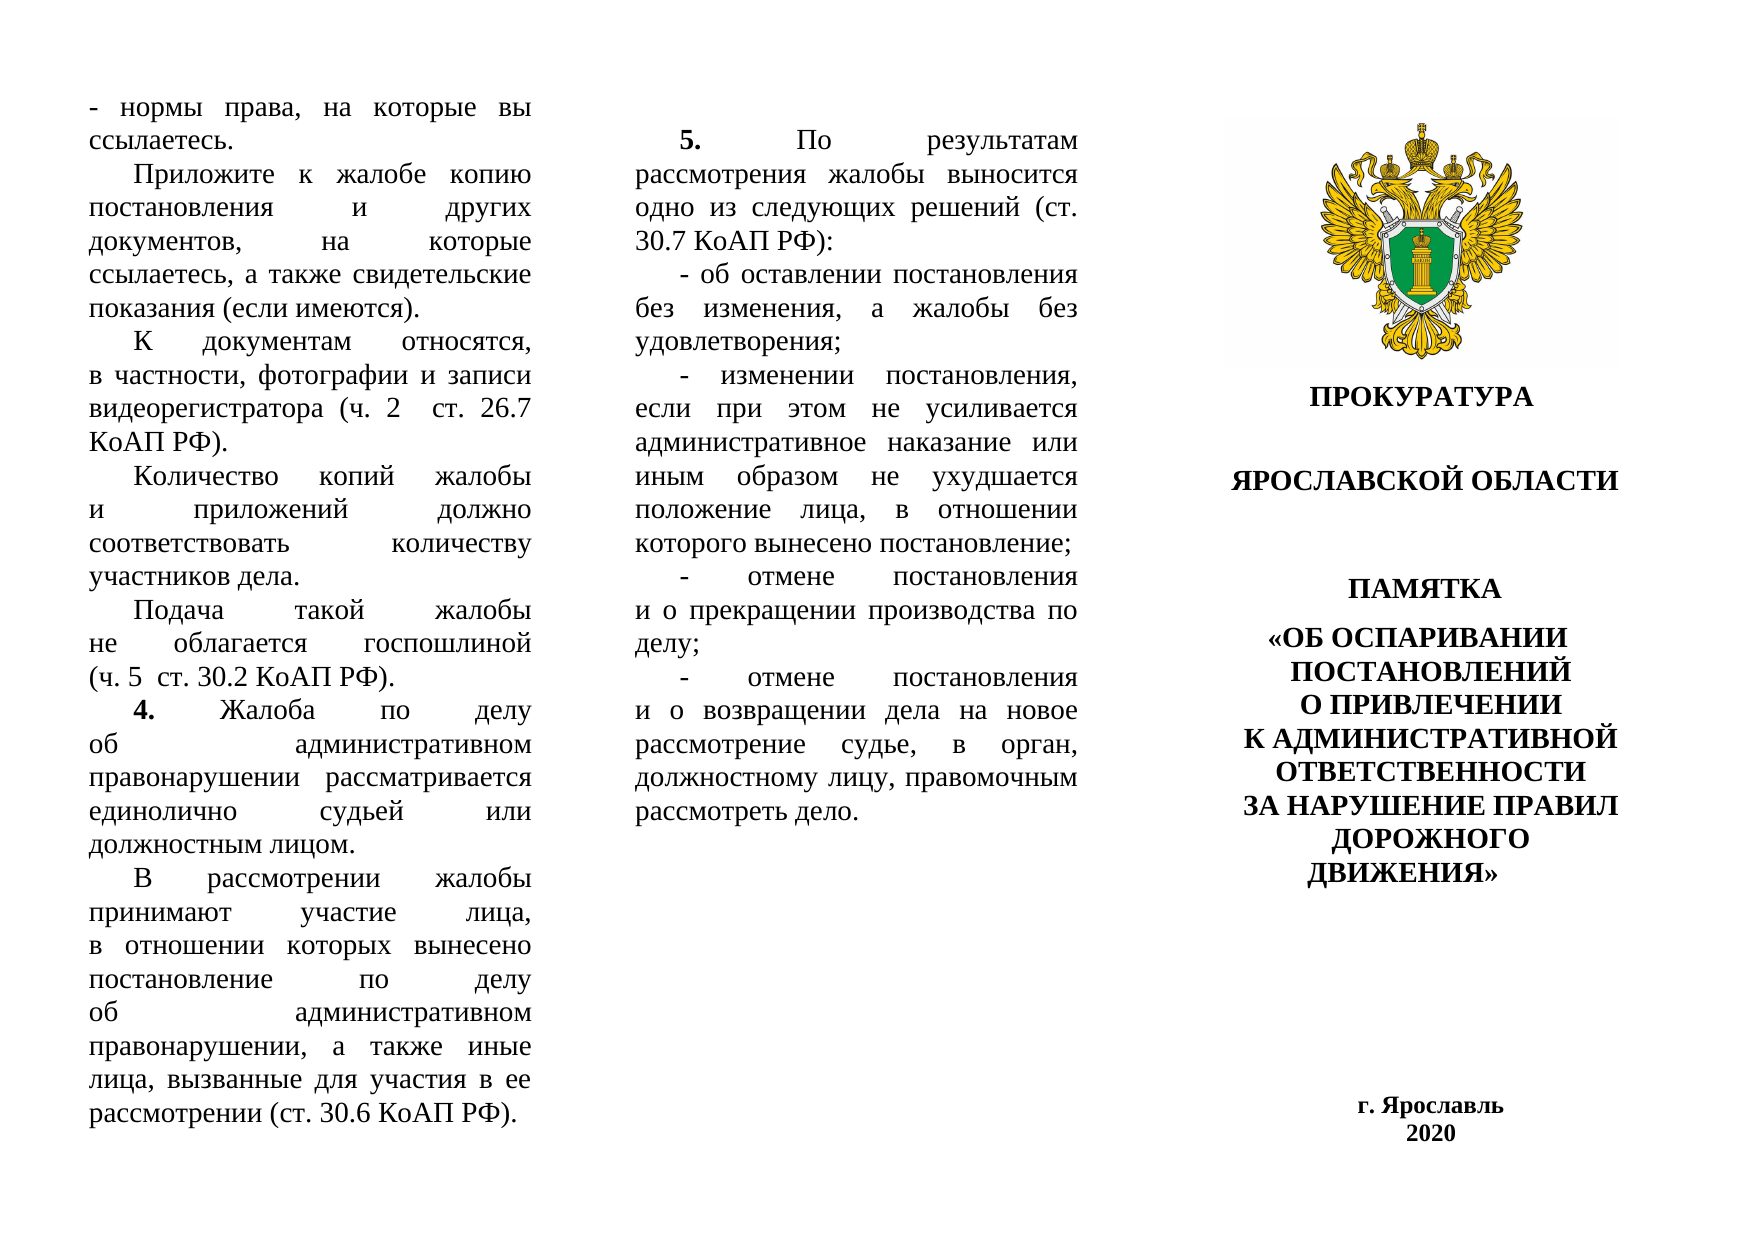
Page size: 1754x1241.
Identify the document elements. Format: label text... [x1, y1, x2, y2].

text 2020 [1181, 1118, 1624, 1147]
text О ПРИВЛЕЧЕНИИ [1181, 687, 1624, 721]
text - отмене постановления и о возвращении дела на новое рассмотрение судье, в орган, должностному лицу, правомочным рассмотреть дело. [635, 659, 1078, 827]
text ЯРОСЛАВСКОЙ ОБЛАСТИ [1226, 470, 1624, 495]
text ЗА НАРУШЕНИЕ ПРАВИЛ [1181, 788, 1624, 821]
text К АДМИНИСТРАТИВНОЙ [1181, 721, 1624, 754]
text К документам относятся, в частности, фотографии и записи видеорегистратора (ч. 2 ст. 26.7 КоАП РФ). [89, 323, 532, 458]
text «ОБ ОСПАРИВАНИИ [1211, 620, 1624, 654]
picture [1223, 117, 1620, 368]
text Подача такой жалобы не облагается госпошлиной (ч. 5 ст. 30.2 КоАП РФ). [89, 592, 532, 692]
text ДОРОЖНОГО ДВИЖЕНИЯ» [1181, 821, 1624, 888]
text В рассмотрении жалобы принимают участие лица, в отношении которых вынесено постановление по делу об административном правонарушении, а также иные лица, вызванные для участия в ее рассмотрении (ст. 30.6 КоАП РФ). [89, 860, 532, 1128]
text Приложите к жалобе копию постановления и других документов, на которые ссылаетесь, а также свидетельские показания (если имеются). [89, 156, 532, 323]
text - отмене постановления и о прекращении производства по делу; [635, 558, 1078, 659]
text - нормы права, на которые вы ссылаетесь. [89, 89, 532, 156]
text - изменении постановления, если при этом не усиливается административное наказание или иным образом не ухудшается положение лица, в отношении которого вынесено постановление; [635, 357, 1078, 558]
text Количество копий жалобы и приложений должно соответствовать количеству участников дела. [89, 458, 532, 592]
text ПАМЯТКА [1226, 578, 1624, 603]
text 4. Жалоба по делу об административном правонарушении рассматривается единолично судьей или должностным лицом. [89, 692, 532, 860]
text ПОСТАНОВЛЕНИЙ [1181, 654, 1624, 687]
text ОТВЕТСТВЕННОСТИ [1181, 754, 1624, 788]
text г. Ярославль [1181, 1090, 1624, 1118]
text ПРОКУРАТУРА [1219, 387, 1624, 412]
text 5. По результатам рассмотрения жалобы выносится одно из следующих решений (ст. 30.7 КоАП РФ): [635, 122, 1078, 256]
text - об оставлении постановления без изменения, а жалобы без удовлетворения; [635, 256, 1078, 357]
